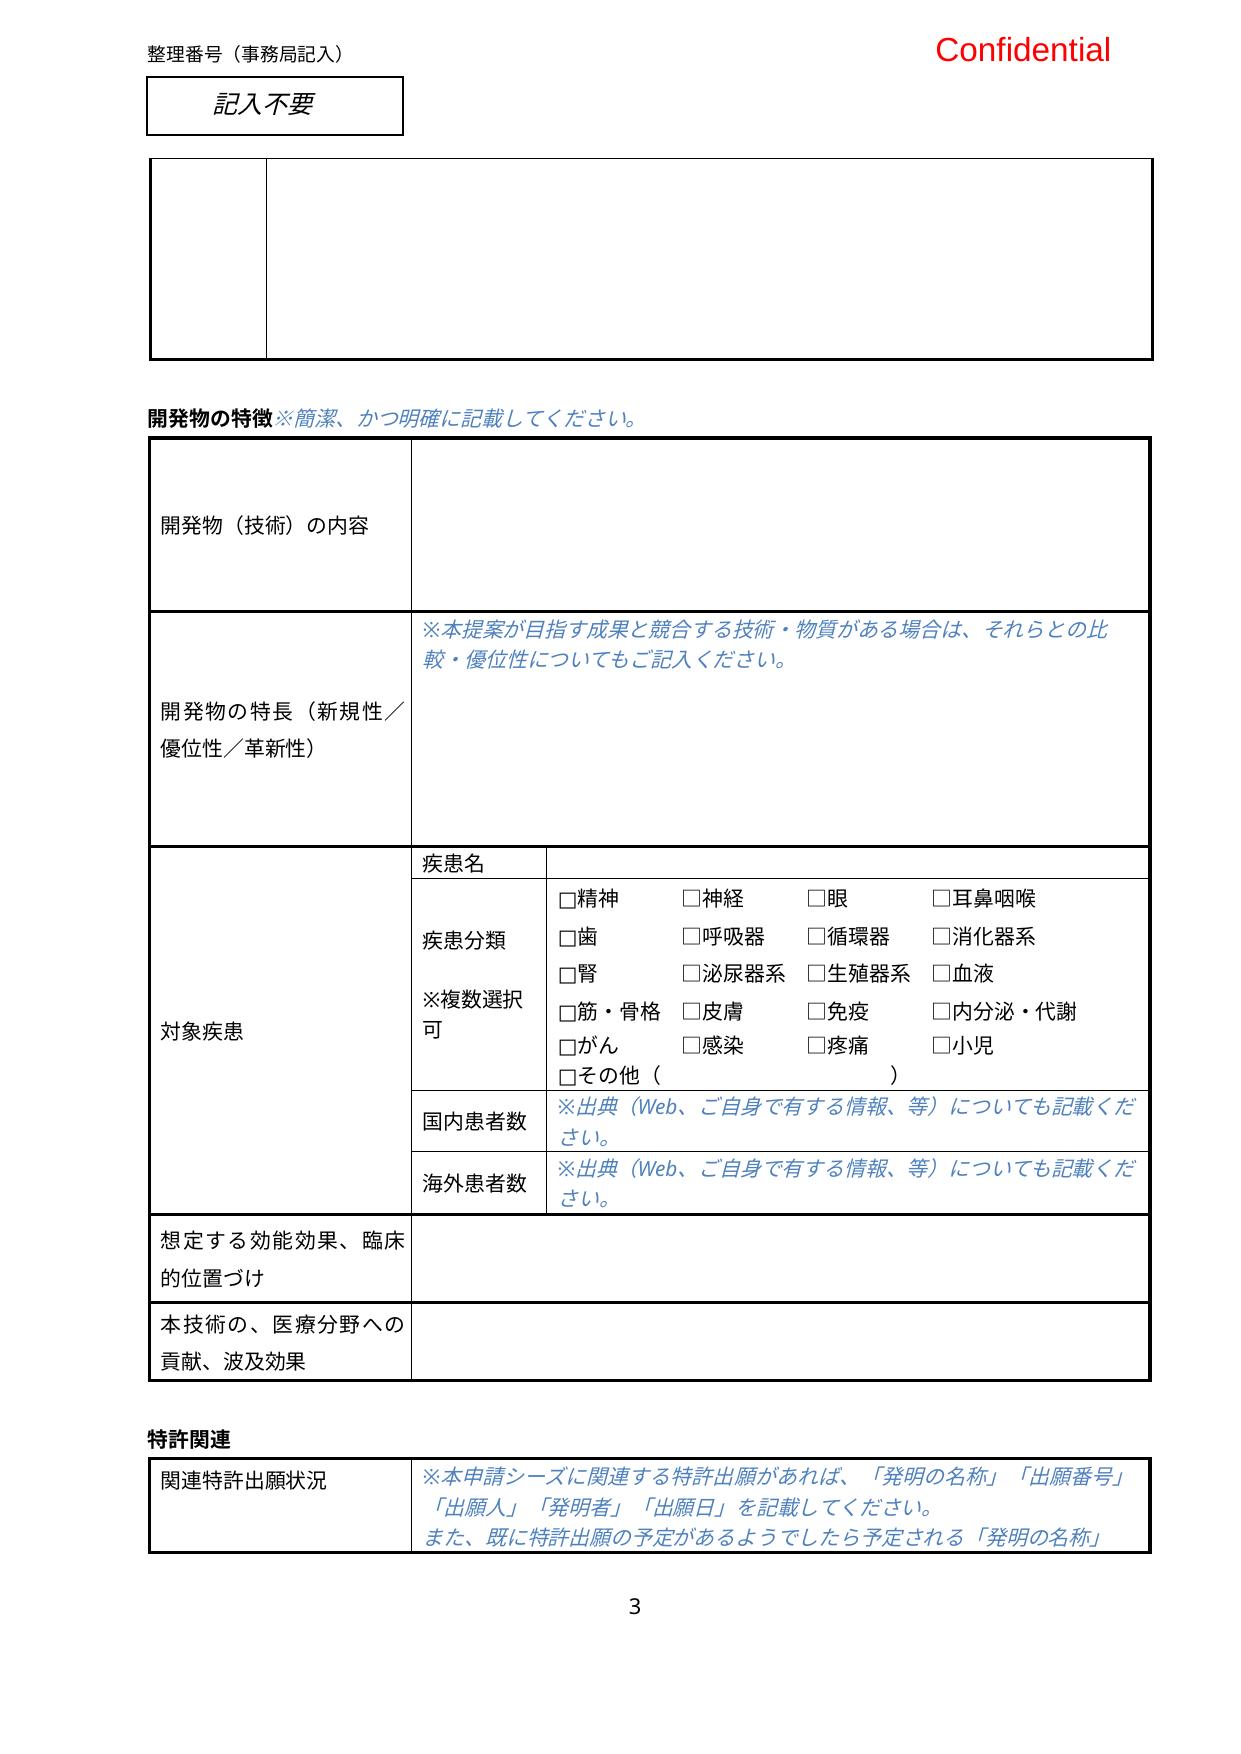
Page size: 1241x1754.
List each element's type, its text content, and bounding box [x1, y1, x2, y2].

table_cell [152, 159, 266, 358]
table_cell [412, 1304, 1148, 1379]
table_header 関連特許出願状況 [151, 1460, 411, 1551]
table_header 開発物（技術）の内容 [151, 440, 411, 610]
table_cell [412, 1216, 1148, 1301]
table_cell 海外患者数 [412, 1152, 546, 1213]
table_cell 開発物の特長（新規性／優位性／革新性） [151, 613, 411, 844]
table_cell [267, 159, 1151, 358]
table_header [412, 440, 1148, 610]
table_cell ※出典（Web、ご自身で有する情報、等）についても記載ください。 [547, 1091, 1148, 1151]
table_cell 本技術の、医療分野への貢献、波及効果 [151, 1304, 411, 1379]
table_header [412, 1460, 1148, 1551]
table_cell [547, 848, 1148, 878]
table_cell 国内患者数 [412, 1091, 546, 1151]
text 特許関連 [148, 1420, 1122, 1457]
table_cell 対象疾患 [151, 848, 411, 1213]
table_cell ※本提案が目指す成果と競合する技術・物質がある場合は、それらとの比較・優位性についてもご記入ください。 [412, 613, 1148, 844]
text 開発物の特徴※簡潔、かつ明確に記載してください。 [148, 399, 1122, 436]
table_cell ※出典（Web、ご自身で有する情報、等）についても記載ください。 [547, 1152, 1148, 1213]
table_cell 疾患名 [412, 848, 546, 878]
table_cell 疾患分類 ※複数選択可 [412, 879, 546, 1089]
table_cell 想定する効能効果、臨床的位置づけ [151, 1216, 411, 1301]
table_cell □精神 □神経 □眼 □耳鼻咽喉 □歯 □呼吸器 □循環器 □消化器系 □腎 □泌尿器系 □生殖器系 □血液 □筋・骨格 □皮膚 □免疫 □内分泌・代謝 □がん □感染 □疼痛 □小児 □その他（ ） [547, 879, 1148, 1089]
